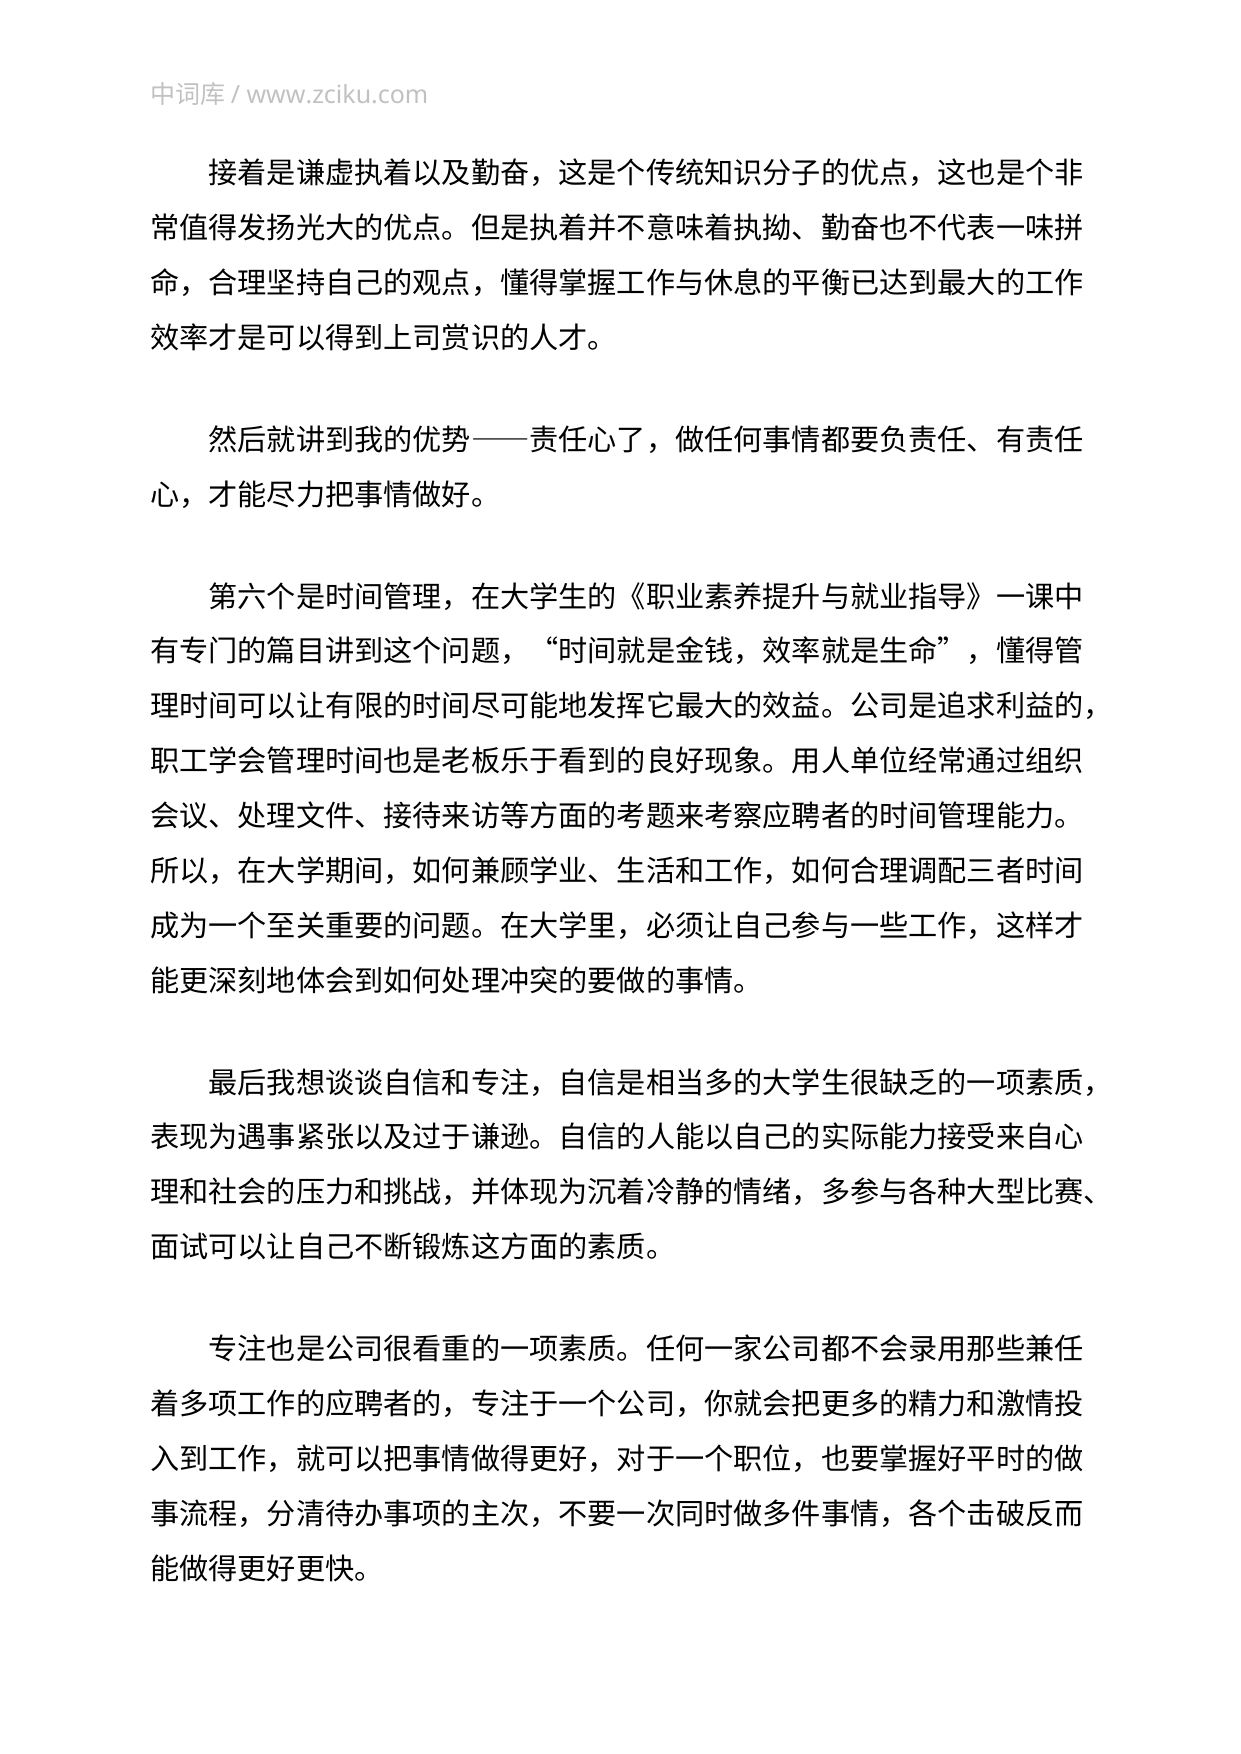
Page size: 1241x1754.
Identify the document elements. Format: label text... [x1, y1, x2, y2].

text 接着是谦虚执着以及勤奋，这是个传统知识分子的优点，这也是个非常值得发扬光大的优点。但是执着并不意味着执拗、勤奋也不代表一味拼命，合理坚持自己的观点，懂得掌握工作与休息的平衡已达到最大的工作效率才是可以得到上司赏识的人才。 [150, 150, 1090, 357]
text 第六个是时间管理，在大学生的《职业素养提升与就业指导》一课中有专门的篇目讲到这个问题，“时间就是金钱，效率就是生命”，懂得管理时间可以让有限的时间尽可能地发挥它最大的效益。公司是追求利益的，职工学会管理时间也是老板乐于看到的良好现象。用人单位经常通过组织会议、处理文件、接待来访等方面的考题来考察应聘者的时间管理能力。所以，在大学期间，如何兼顾学业、生活和工作，如何合理调配三者时间成为一个至关重要的问题。在大学里，必须让自己参与一些工作，这样才能更深刻地体会到如何处理冲突的要做的事情。 [150, 573, 1090, 1000]
text 专注也是公司很看重的一项素质。任何一家公司都不会录用那些兼任着多项工作的应聘者的，专注于一个公司，你就会把更多的精力和激情投入到工作，就可以把事情做得更好，对于一个职位，也要掌握好平时的做事流程，分清待办事项的主次，不要一次同时做多件事情，各个击破反而能做得更好更快。 [150, 1326, 1090, 1587]
text 最后我想谈谈自信和专注，自信是相当多的大学生很缺乏的一项素质，表现为遇事紧张以及过于谦逊。自信的人能以自己的实际能力接受来自心理和社会的压力和挑战，并体现为沉着冷静的情绪，多参与各种大型比赛、面试可以让自己不断锻炼这方面的素质。 [150, 1059, 1090, 1266]
text 然后就讲到我的优势——责任心了，做任何事情都要负责任、有责任心，才能尽力把事情做好。 [150, 416, 1090, 514]
